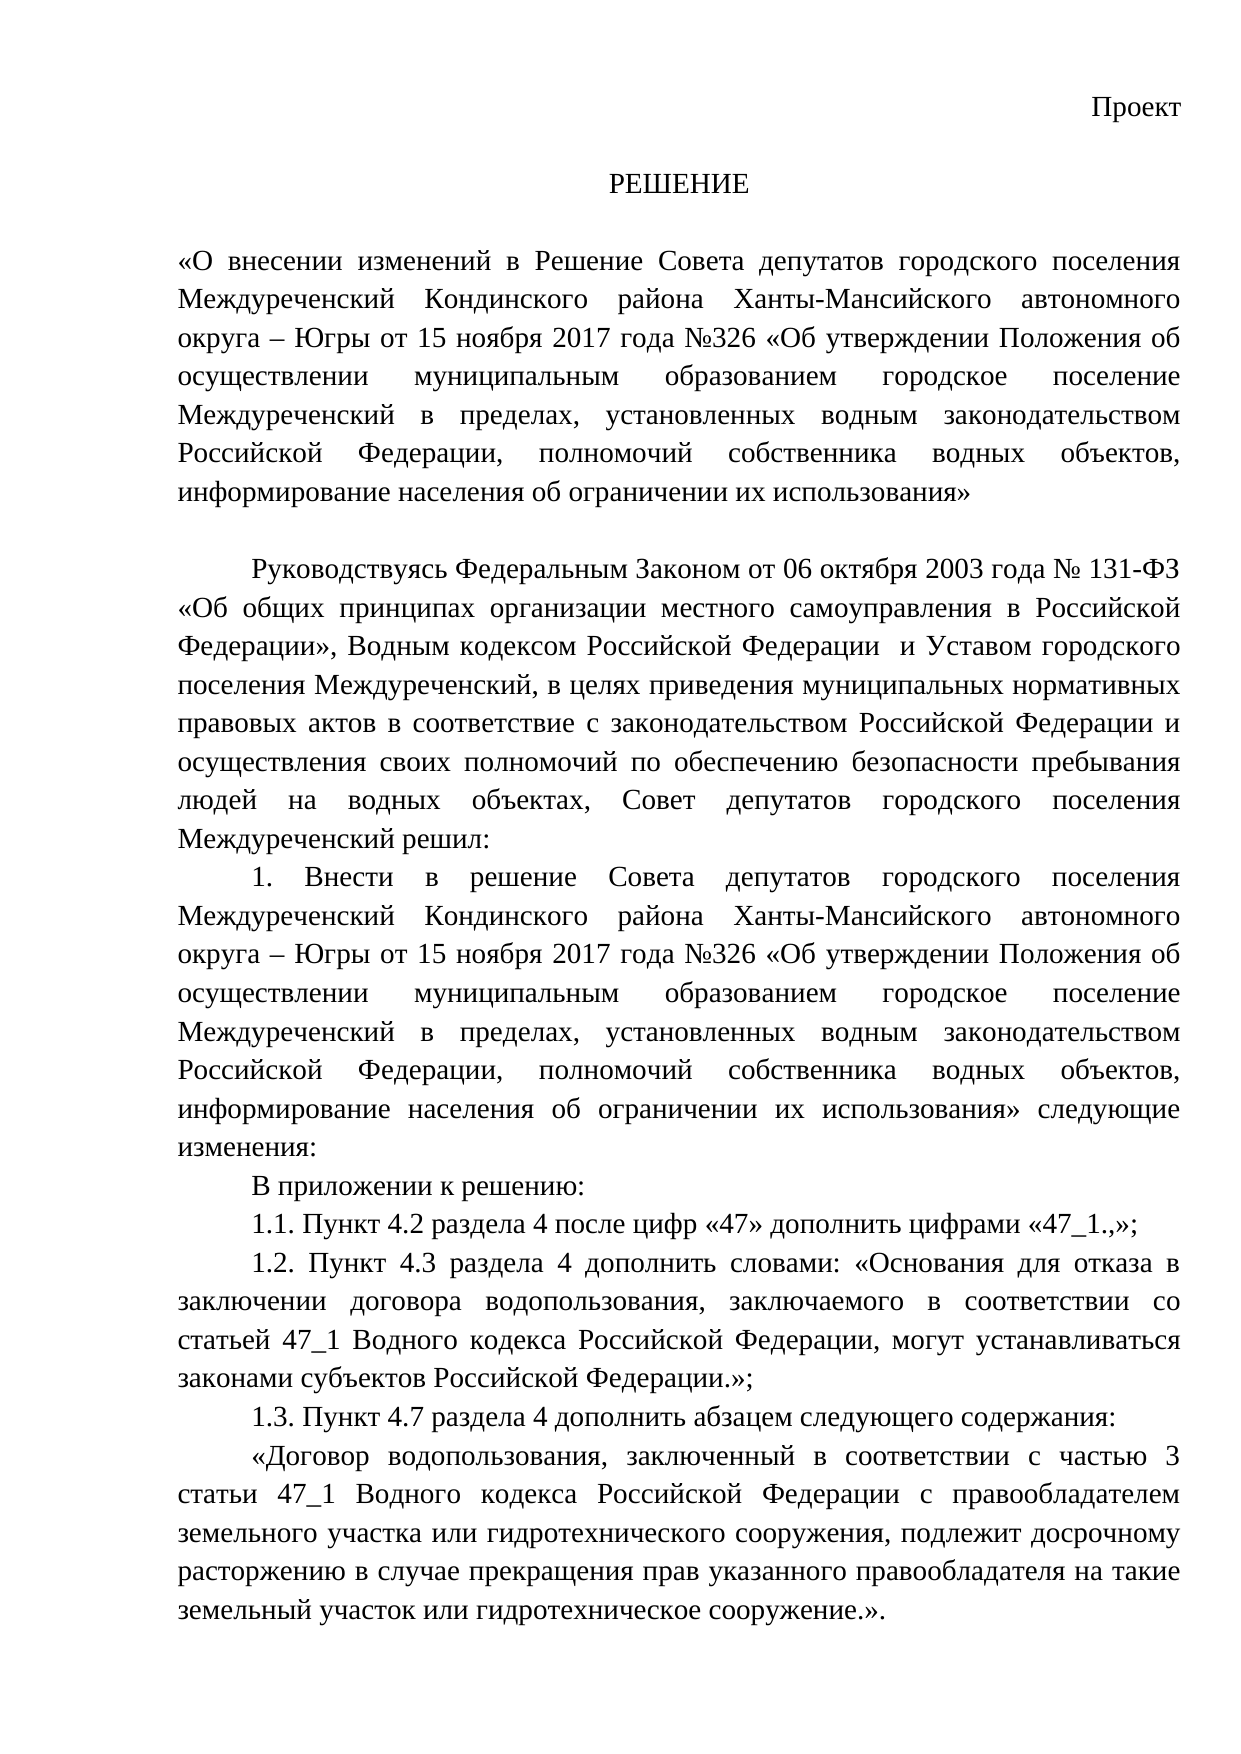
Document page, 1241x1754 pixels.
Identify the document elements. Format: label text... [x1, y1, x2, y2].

text Проект [177, 89, 1181, 122]
text 1. Внести в решение Совета депутатов городского поселения Междуреченский Кондинского района Ханты-Мансийского автономного округа – Югры от 15 ноября 2017 года №326 «Об утверждении Положения об осуществлении муниципальным образованием городское поселение Междуреченский в пределах, установленных водным законодательством Российской Федерации, полномочий собственника водных объектов, информирование населения об ограничении их использования» следующие изменения: [177, 859, 1181, 1163]
text 1.1. Пункт 4.2 раздела 4 после цифр «47» дополнить цифрами «47_1.,»; [177, 1206, 1181, 1240]
text Руководствуясь Федеральным Законом от 06 октября 2003 года № 131-ФЗ «Об общих принципах организации местного самоуправления в Российской Федерации», Водным кодексом Российской Федерации и Уставом городского поселения Междуреченский, в целях приведения муниципальных нормативных правовых актов в соответствие с законодательством Российской Федерации и осуществления своих полномочий по обеспечению безопасности пребывания людей на водных объектах, Совет депутатов городского поселения Междуреченский решил: [177, 551, 1181, 854]
text 1.3. Пункт 4.7 раздела 4 дополнить абзацем следующего содержания: [177, 1399, 1181, 1433]
text «О внесении изменений в Решение Совета депутатов городского поселения Междуреченский Кондинского района Ханты-Мансийского автономного округа – Югры от 15 ноября 2017 года №326 «Об утверждении Положения об осуществлении муниципальным образованием городское поселение Междуреченский в пределах, установленных водным законодательством Российской Федерации, полномочий собственника водных объектов, информирование населения об ограничении их использования» [177, 243, 1181, 508]
text «Договор водопользования, заключенный в соответствии с частью 3 статьи 47_1 Водного кодекса Российской Федерации с правообладателем земельного участка или гидротехнического сооружения, подлежит досрочному расторжению в случае прекращения прав указанного правообладателя на такие земельный участок или гидротехническое сооружение.». [177, 1438, 1181, 1625]
text В приложении к решению: [177, 1168, 1181, 1201]
text 1.2. Пункт 4.3 раздела 4 дополнить словами: «Основания для отказа в заключении договора водопользования, заключаемого в соответствии со статьей 47_1 Водного кодекса Российской Федерации, могут устанавливаться законами субъектов Российской Федерации.»; [177, 1245, 1181, 1394]
text РЕШЕНИЕ [177, 166, 1181, 199]
